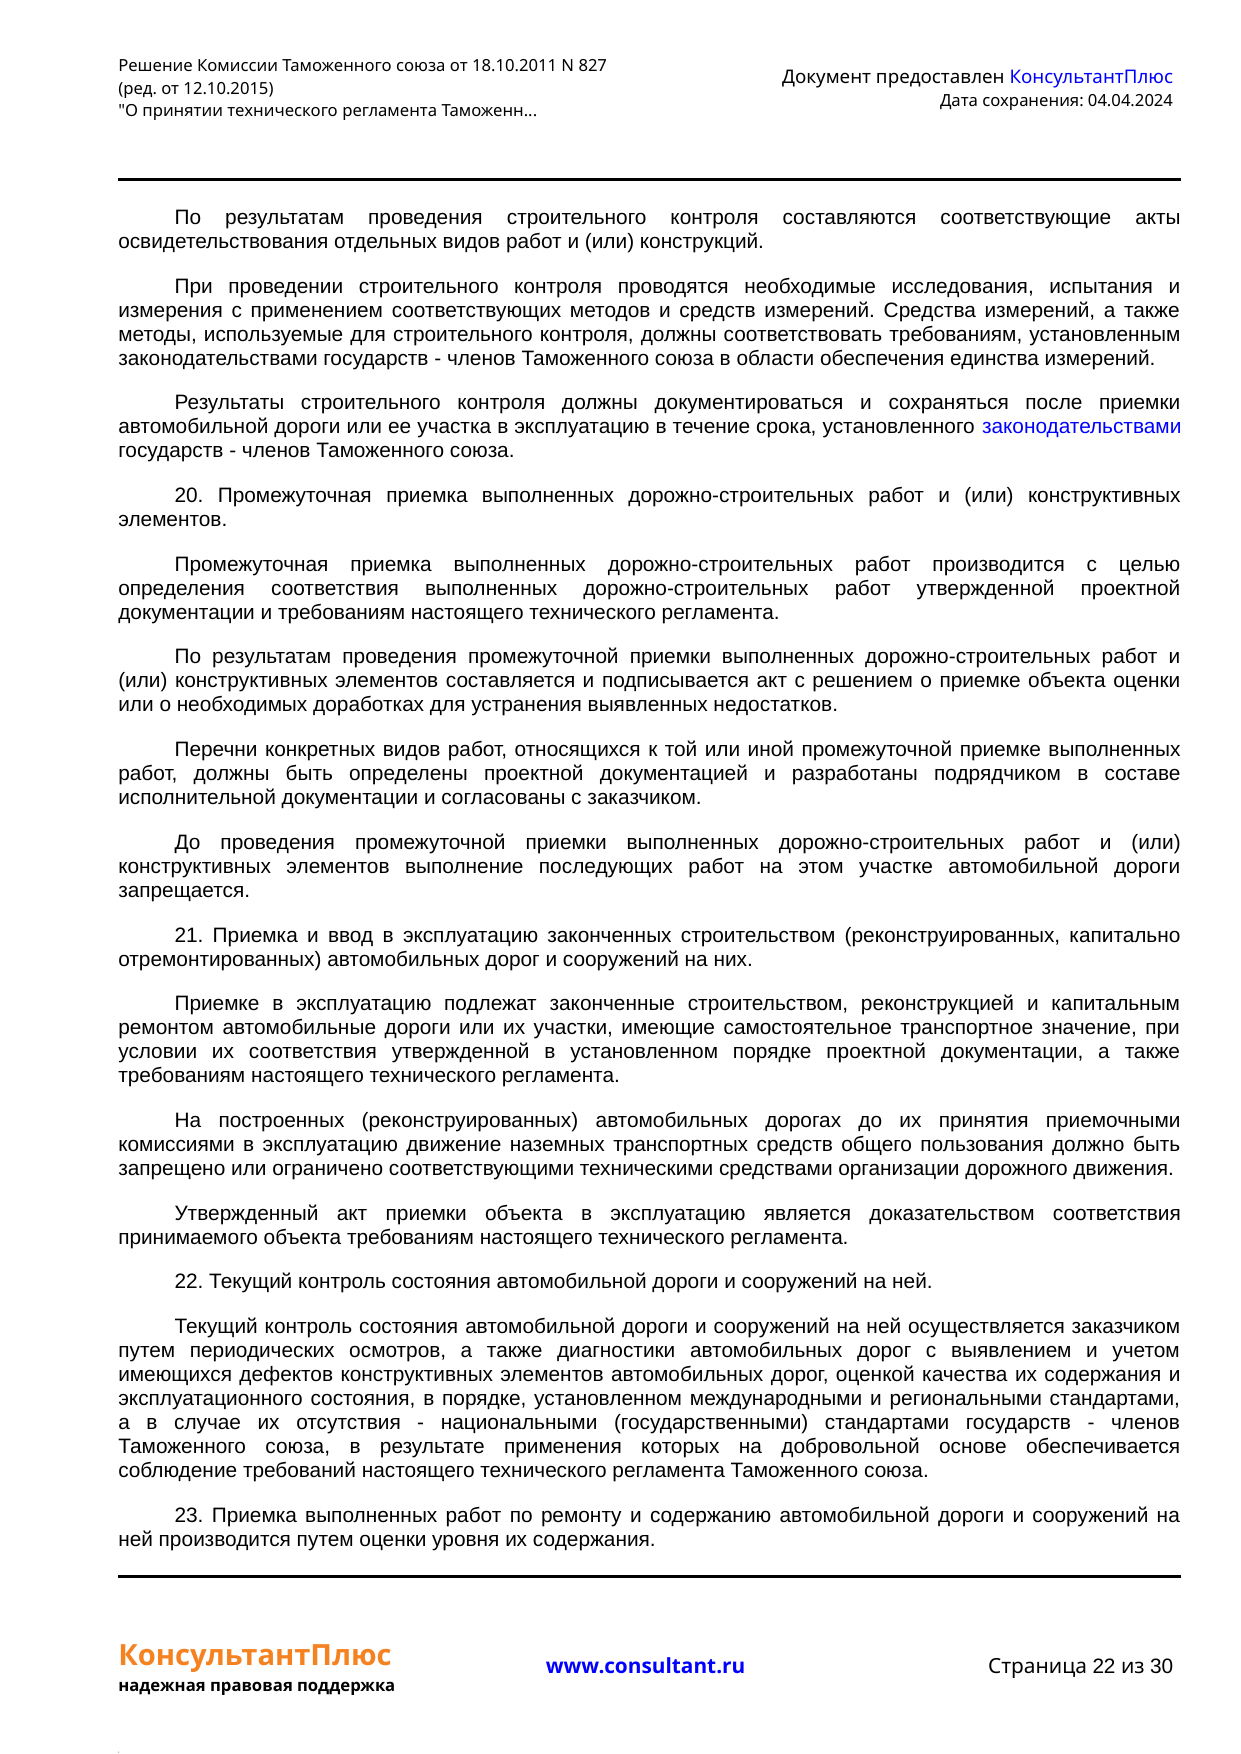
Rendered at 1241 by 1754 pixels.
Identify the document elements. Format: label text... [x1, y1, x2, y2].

text 21. Приемка и ввод в эксплуатацию законченных строительством (реконструированных, капитально отремонтированных) автомобильных дорог и сооружений на них. [118, 922, 1181, 970]
text При проведении строительного контроля проводятся необходимые исследования, испытания и измерения с применением соответствующих методов и средств измерений. Средства измерений, а также методы, используемые для строительного контроля, должны соответствовать требованиям, установленным законодательствами государств - членов Таможенного союза в области обеспечения единства измерений. [118, 273, 1181, 369]
text По результатам проведения промежуточной приемки выполненных дорожно-строительных работ и (или) конструктивных элементов составляется и подписывается акт с решением о приемке объекта оценки или о необходимых доработках для устранения выявленных недостатков. [118, 644, 1181, 716]
text Результаты строительного контроля должны документироваться и сохраняться после приемки автомобильной дороги или ее участка в эксплуатацию в течение срока, установленного законодательствами государств - членов Таможенного союза. [118, 390, 1181, 462]
text 20. Промежуточная приемка выполненных дорожно-строительных работ и (или) конструктивных элементов. [118, 483, 1181, 531]
text Приемке в эксплуатацию подлежат законченные строительством, реконструкцией и капитальным ремонтом автомобильные дороги или их участки, имеющие самостоятельное транспортное значение, при условии их соответствия утвержденной в установленном порядке проектной документации, а также требованиям настоящего технического регламента. [118, 991, 1181, 1087]
text Перечни конкретных видов работ, относящихся к той или иной промежуточной приемке выполненных работ, должны быть определены проектной документацией и разработаны подрядчиком в составе исполнительной документации и согласованы с заказчиком. [118, 737, 1181, 809]
text По результатам проведения строительного контроля составляются соответствующие акты освидетельствования отдельных видов работ и (или) конструкций. [118, 205, 1181, 253]
text 23. Приемка выполненных работ по ремонту и содержанию автомобильной дороги и сооружений на ней производится путем оценки уровня их содержания. [118, 1503, 1181, 1551]
text Утвержденный акт приемки объекта в эксплуатацию является доказательством соответствия принимаемого объекта требованиям настоящего технического регламента. [118, 1201, 1181, 1248]
text На построенных (реконструированных) автомобильных дорогах до их принятия приемочными комиссиями в эксплуатацию движение наземных транспортных средств общего пользования должно быть запрещено или ограничено соответствующими техническими средствами организации дорожного движения. [118, 1108, 1181, 1180]
text Текущий контроль состояния автомобильной дороги и сооружений на ней осуществляется заказчиком путем периодических осмотров, а также диагностики автомобильных дорог с выявлением и учетом имеющихся дефектов конструктивных элементов автомобильных дорог, оценкой качества их содержания и эксплуатационного состояния, в порядке, установленном международными и региональными стандартами, а в случае их отсутствия - национальными (государственными) стандартами государств - членов Таможенного союза, в результате применения которых на добровольной основе обеспечивается соблюдение требований настоящего технического регламента Таможенного союза. [118, 1314, 1181, 1482]
text До проведения промежуточной приемки выполненных дорожно-строительных работ и (или) конструктивных элементов выполнение последующих работ на этом участке автомобильной дороги запрещается. [118, 830, 1181, 902]
text Промежуточная приемка выполненных дорожно-строительных работ производится с целью определения соответствия выполненных дорожно-строительных работ утвержденной проектной документации и требованиям настоящего технического регламента. [118, 552, 1181, 623]
text 22. Текущий контроль состояния автомобильной дороги и сооружений на ней. [118, 1269, 1181, 1293]
